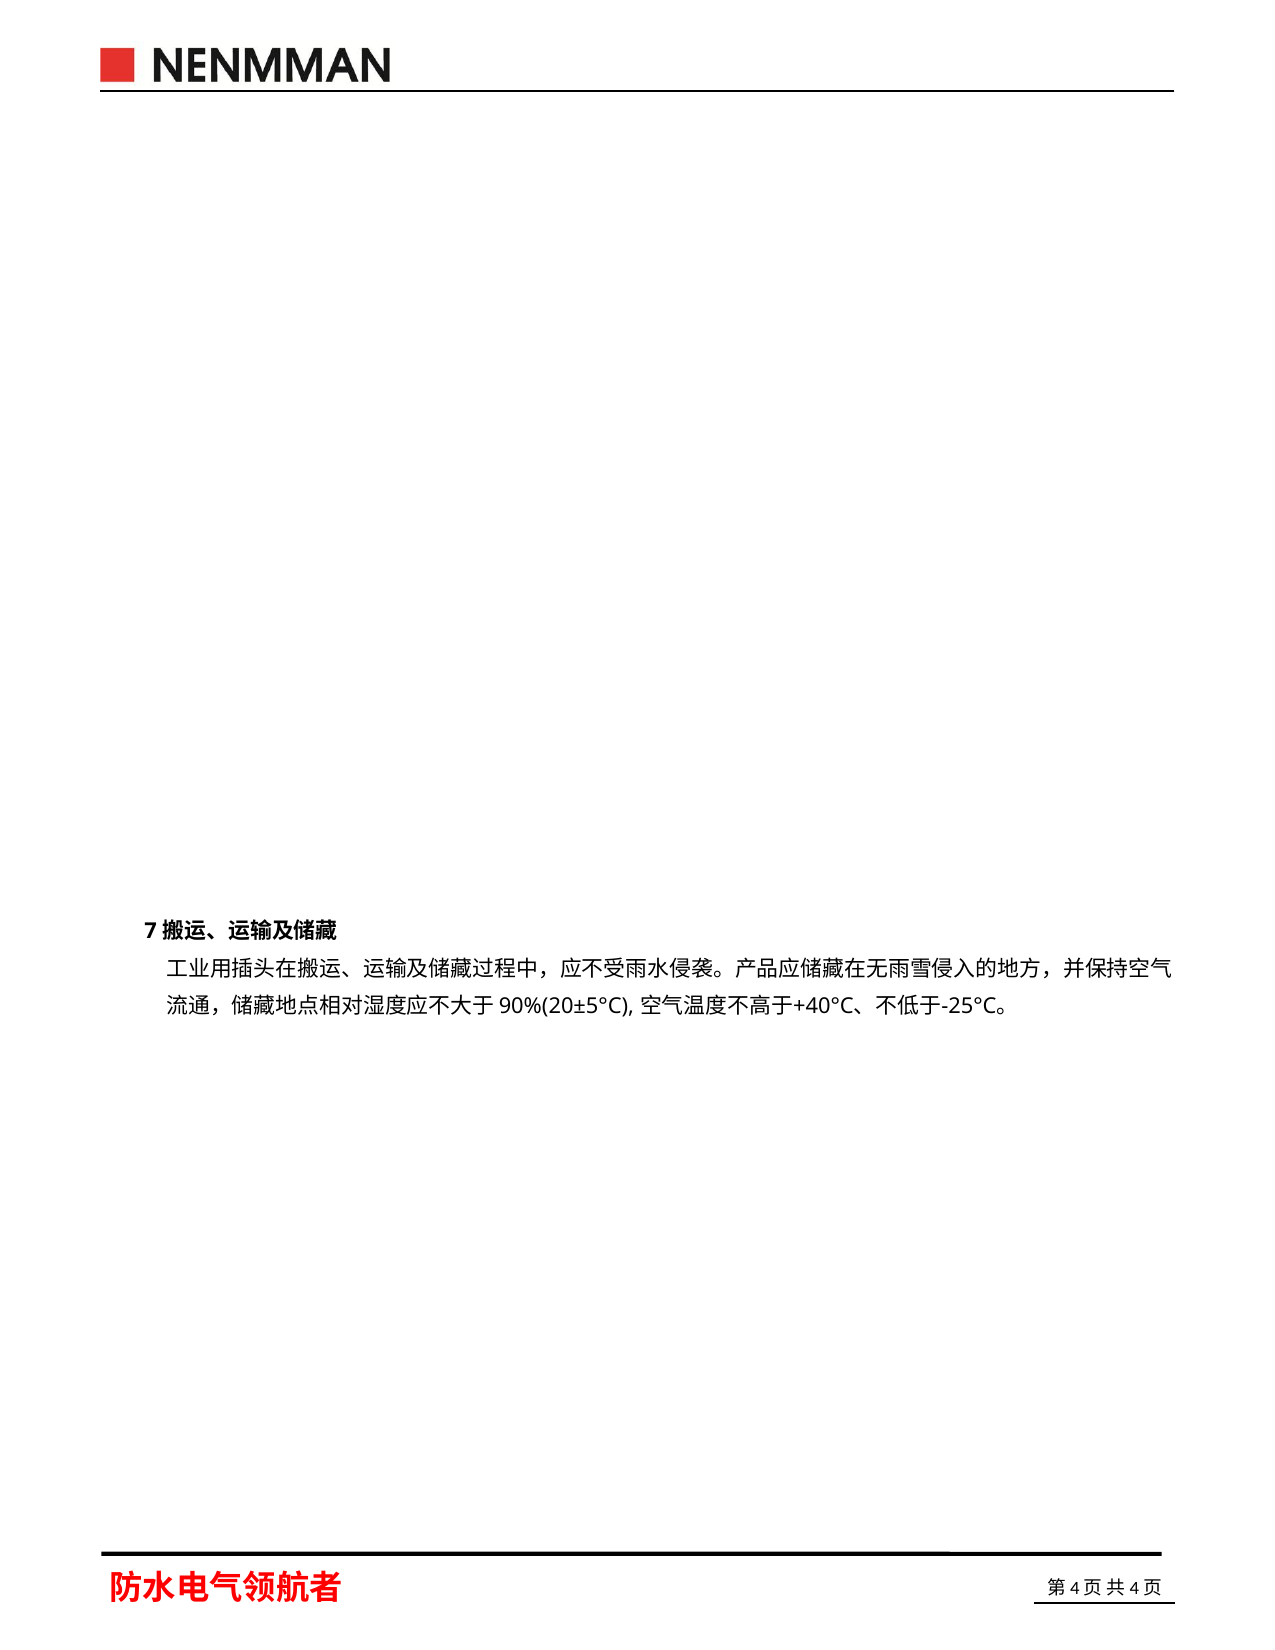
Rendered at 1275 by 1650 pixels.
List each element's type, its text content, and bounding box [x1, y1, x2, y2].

picture [100, 41, 395, 88]
text 7 搬运、运输及储藏 [144, 909, 1174, 946]
text 工业用插头在搬运、运输及储藏过程中，应不受雨水侵袭。产品应储藏在无雨雪侵入的地方，并保持空气流通，储藏地点相对湿度应不大于90%(20±5°C), 空气温度不高于+40°C、不低于-25°C。 [166, 946, 1174, 1021]
